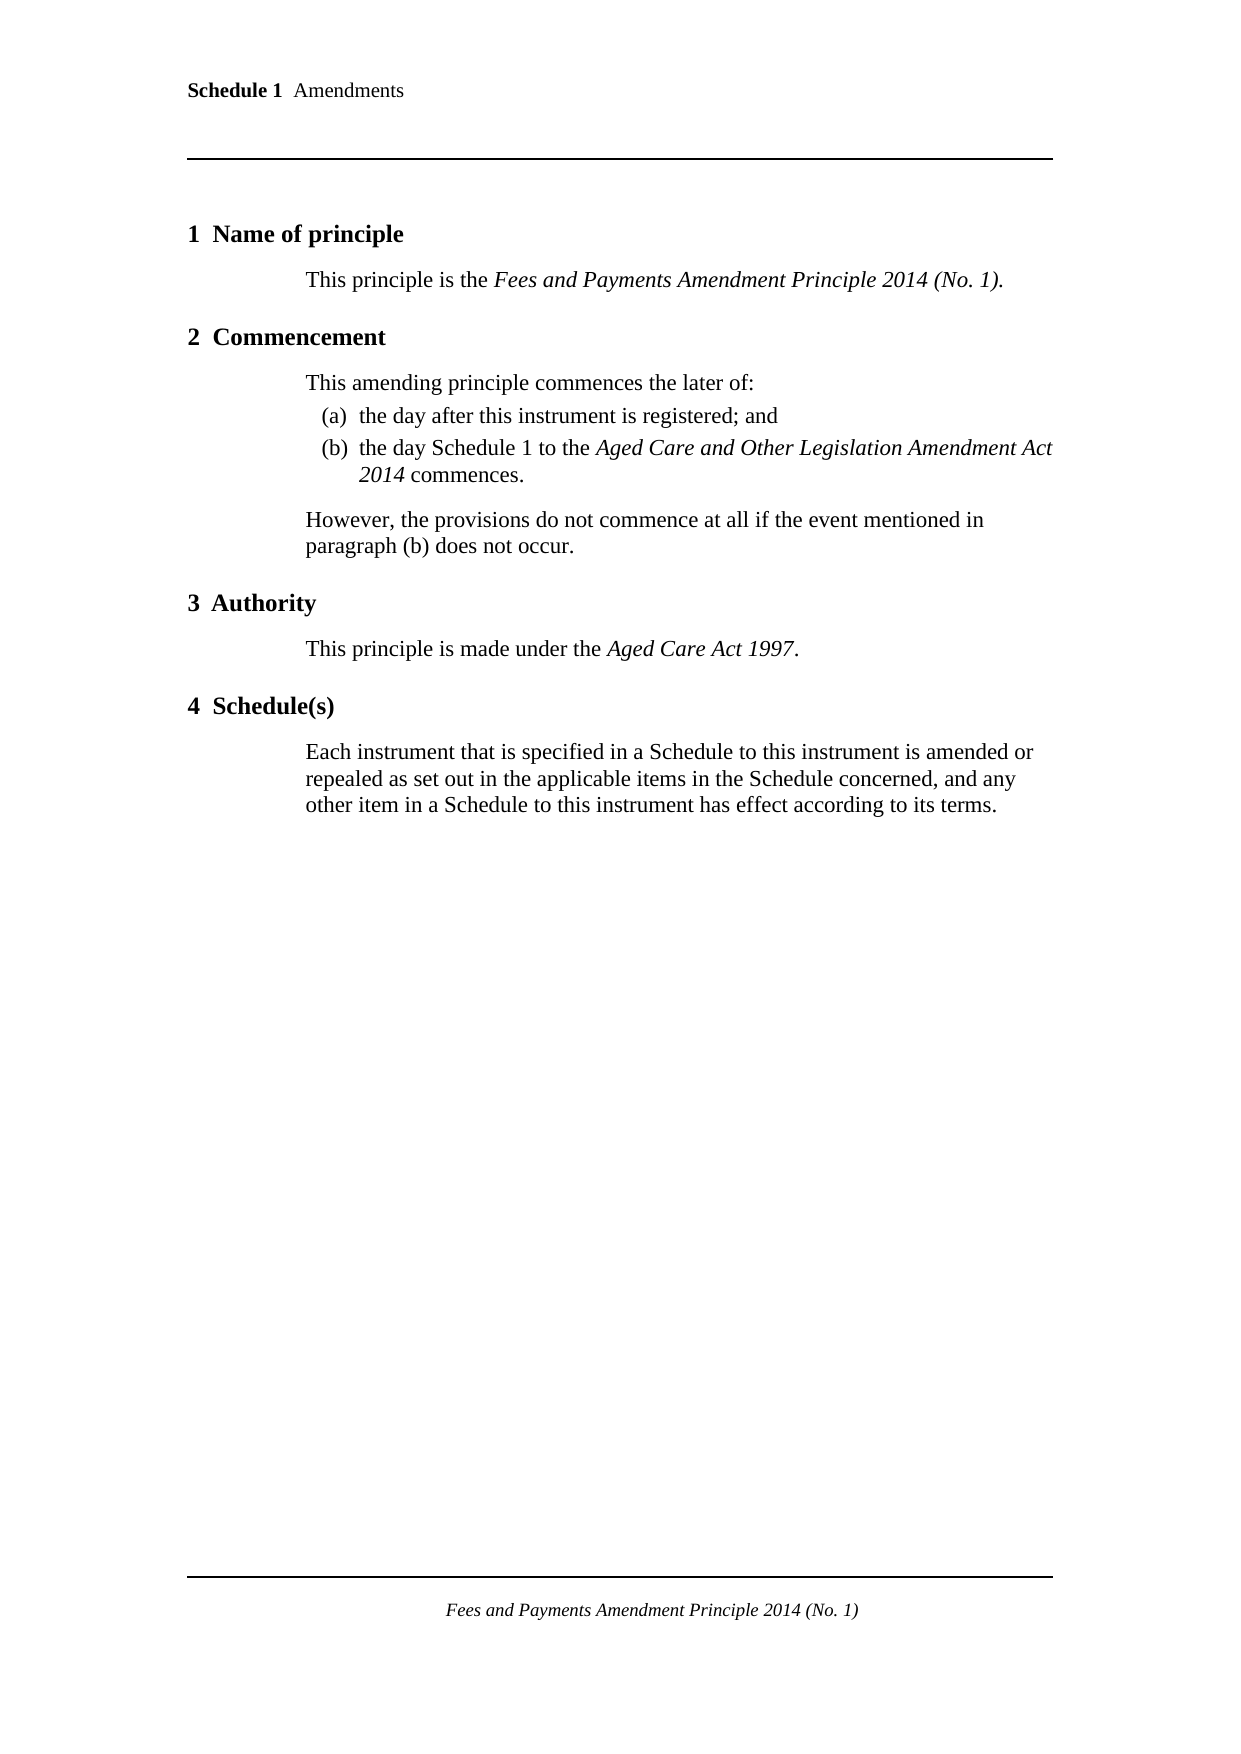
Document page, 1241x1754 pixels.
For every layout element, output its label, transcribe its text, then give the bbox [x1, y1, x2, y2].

list the day after this instrument is registered; and [321, 402, 1053, 428]
text 2 Commencement [187, 322, 1053, 350]
text Each instrument that is specified in a Schedule to this instrument is amended or repealed as set out in the applicable items in the Schedule concerned, and any other item in a Schedule to this instrument has effect according to its terms. [187, 738, 1053, 817]
text This principle is made under the Aged Care Act 1997. [187, 635, 1053, 662]
text 4 Schedule(s) [187, 691, 1053, 719]
text However, the provisions do not commence at all if the event mentioned in paragraph (b) does not occur. [187, 506, 1053, 558]
text 3 Authority [187, 588, 1053, 616]
text This amending principle commences the later of: [187, 369, 1053, 396]
text This principle is the Fees and Payments Amendment Principle 2014 (No. 1). [187, 266, 1053, 292]
text 1 Name of principle [187, 219, 1053, 247]
list the day Schedule 1 to the Aged Care and Other Legislation Amendment Act 2014 commences. [321, 434, 1053, 487]
